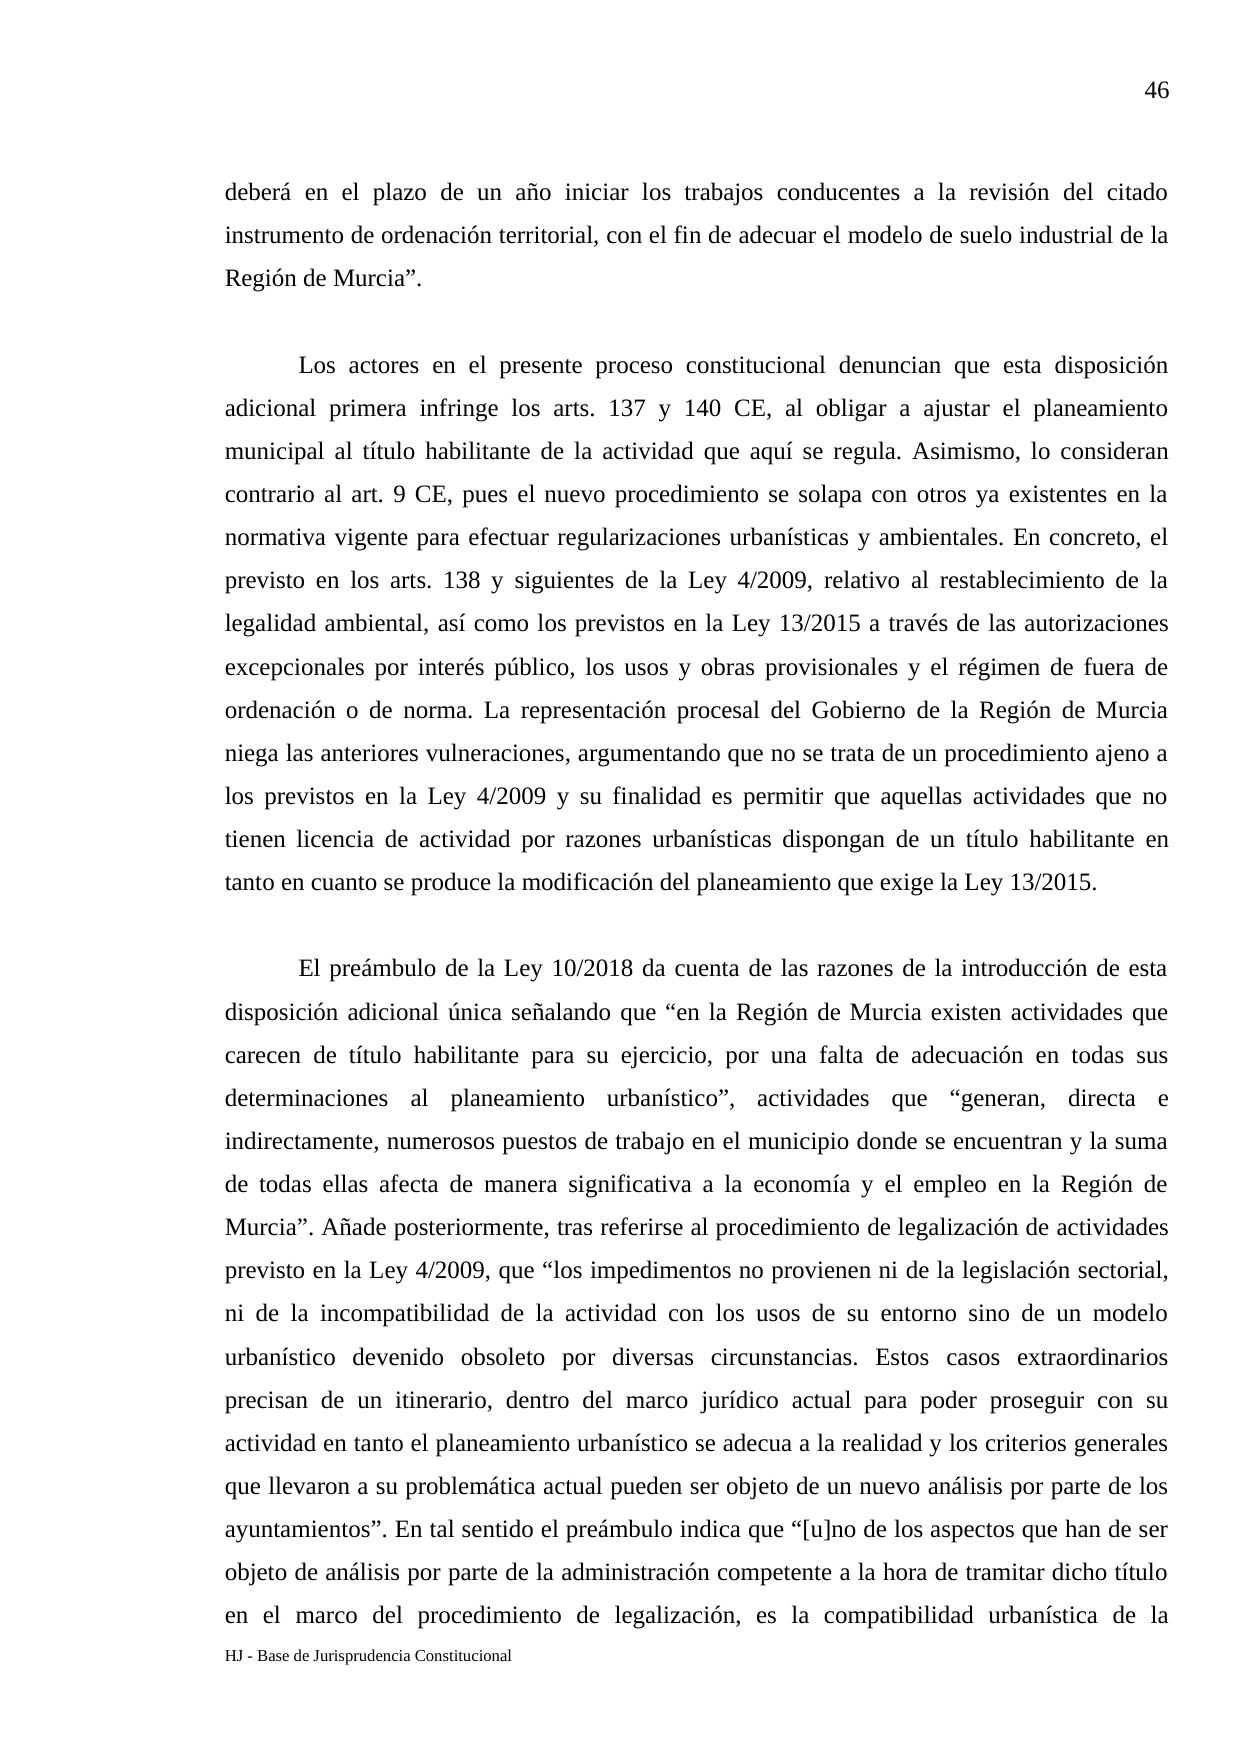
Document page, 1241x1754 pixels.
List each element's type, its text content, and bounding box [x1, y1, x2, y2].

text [224, 177, 1169, 292]
text Los actores en el presente proceso constitucional denuncian que esta disposición adicional primera infringe los arts. 137 y 140 CE, al obligar a ajustar el planeamiento municipal al título habilitante de la actividad que aquí se regula. Asimismo, lo consideran contrario al art. 9 CE, pues el nuevo procedimiento se solapa con otros ya existentes en la normativa vigente para efectuar regularizaciones urbanísticas y ambientales. En concreto, el previsto en los arts. 138 y siguientes de la Ley 4/2009, relativo al restablecimiento de la legalidad ambiental, así como los previstos en la Ley 13/2015 a través de las autorizaciones excepcionales por interés público, los usos y obras provisionales y el régimen de fuera de ordenación o de norma. La representación procesal del Gobierno de la Región de Murcia niega las anteriores vulneraciones, argumentando que no se trata de un procedimiento ajeno a los previstos en la Ley 4/2009 y su finalidad es permitir que aquellas actividades que no tienen licencia de actividad por razones urbanísticas dispongan de un título habilitante en tanto en cuanto se produce la modificación del planeamiento que exige la Ley 13/2015. [224, 350, 1169, 896]
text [224, 953, 1169, 1629]
